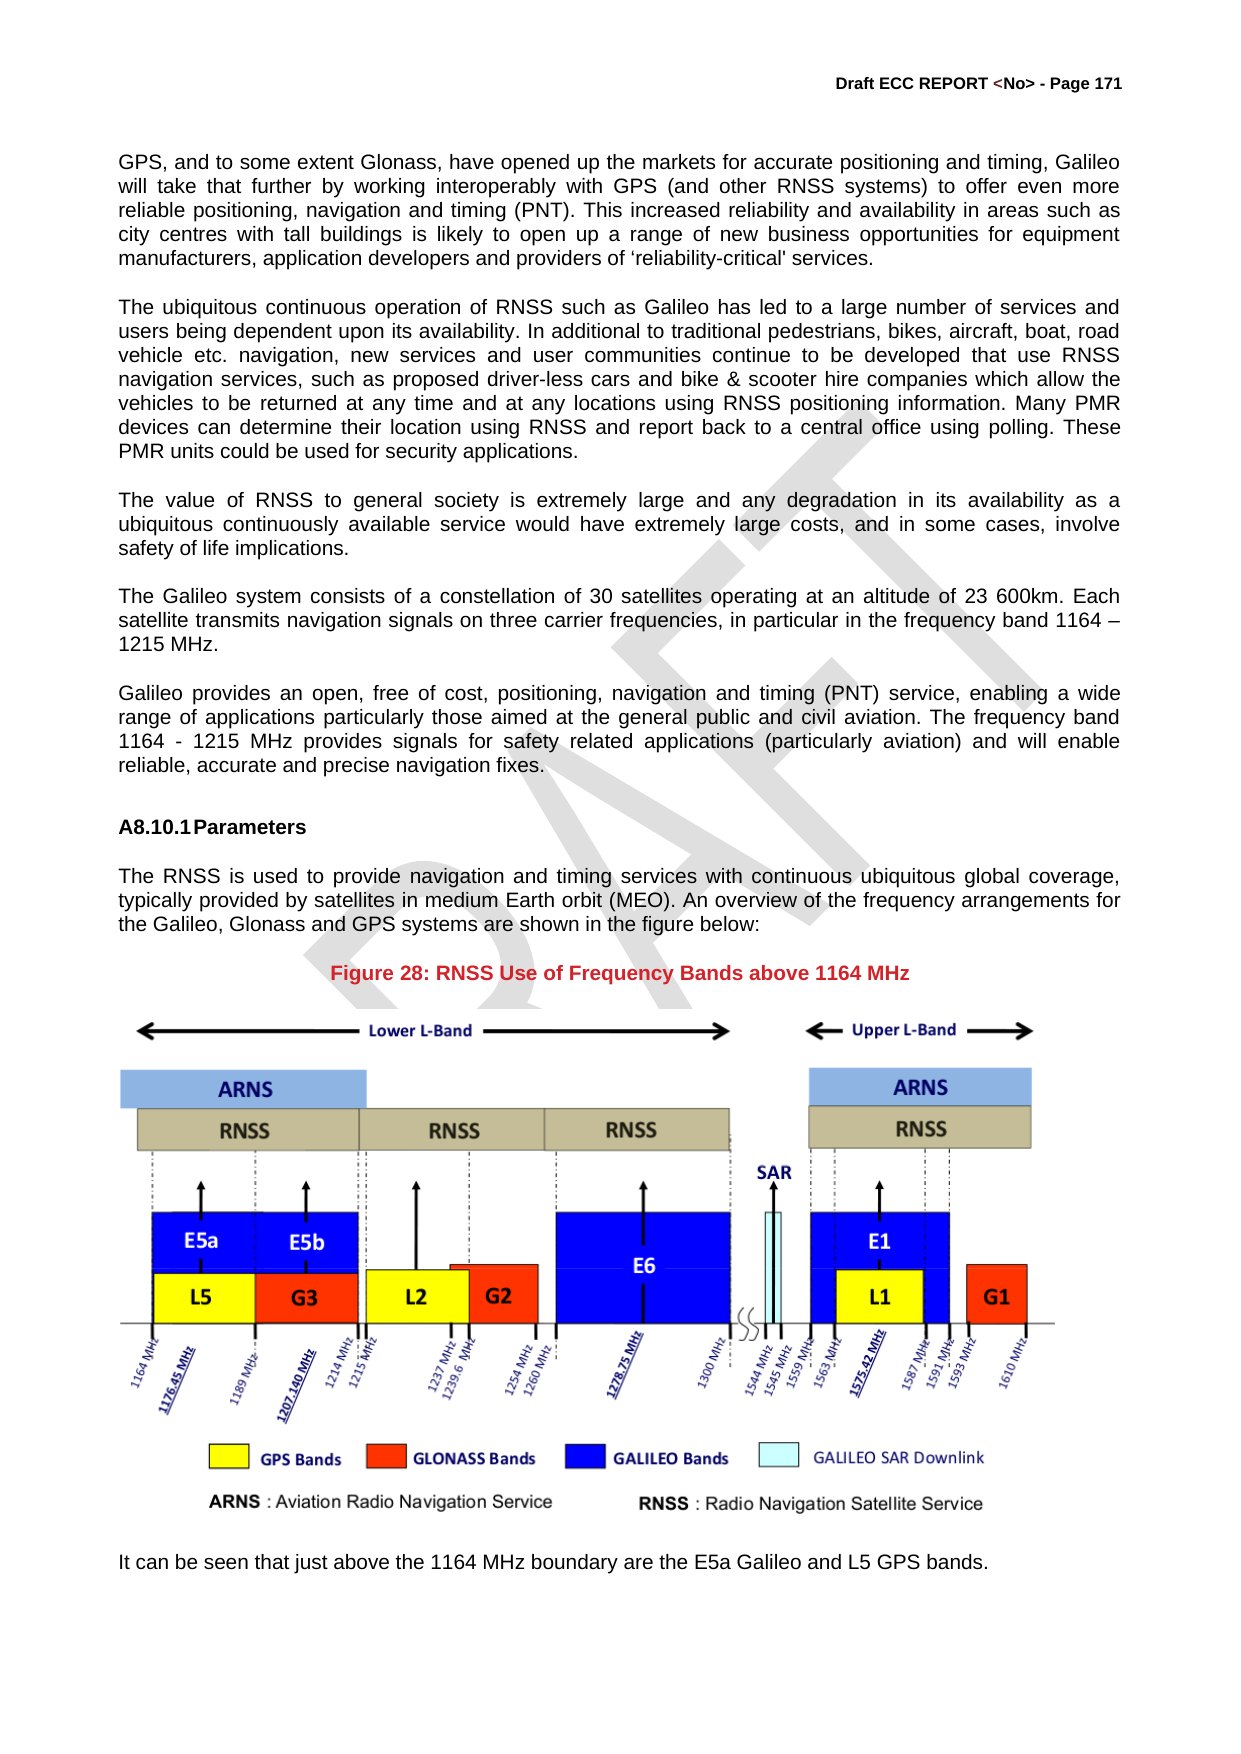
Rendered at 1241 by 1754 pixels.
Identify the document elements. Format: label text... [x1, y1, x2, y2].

text The Galileo system consists of a constellation of 30 satellites operating at an altitude of 23 600km. Each satellite transmits navigation signals on three carrier frequencies, in particular in the frequency band 1164 – 1215 MHz. [118, 584, 1122, 656]
text Galileo provides an open, free of cost, positioning, navigation and timing (PNT) service, enabling a wide range of applications particularly those aimed at the general public and civil aviation. The frequency band 1164 - 1215 MHz provides signals for safety related applications (particularly aviation) and will enable reliable, accurate and precise navigation fixes. [118, 681, 1122, 777]
picture [118, 1009, 1059, 1525]
subtitle Parameters [118, 814, 1122, 838]
text It can be seen that just above the 1164 MHz boundary are the E5a Galileo and L5 GPS bands. [118, 1550, 1122, 1574]
text GPS, and to some extent Glonass, have opened up the markets for accurate positioning and timing, Galileo will take that further by working interoperably with GPS (and other RNSS systems) to offer even more reliable positioning, navigation and timing (PNT). This increased reliability and availability in areas such as city centres with tall buildings is likely to open up a range of new business opportunities for equipment manufacturers, application developers and providers of ‘reliability-critical' services. [118, 150, 1122, 270]
text The value of RNSS to general society is extremely large and any degradation in its availability as a ubiquitous continuously available service would have extremely large costs, and in some cases, involve safety of life implications. [118, 487, 1122, 559]
text The ubiquitous continuous operation of RNSS such as Galileo has led to a large number of services and users being dependent upon its availability. In additional to traditional pedestrians, bikes, aircraft, boat, road vehicle etc. navigation, new services and user communities continue to be developed that use RNSS navigation services, such as proposed driver-less cars and bike & scooter hire companies which allow the vehicles to be returned at any time and at any locations using RNSS positioning information. Many PMR devices can determine their location using RNSS and report back to a central office using polling. These PMR units could be used for security applications. [118, 295, 1122, 462]
text The RNSS is used to provide navigation and timing services with continuous ubiquitous global coverage, typically provided by satellites in medium Earth orbit (MEO). An overview of the frequency arrangements for the Galileo, Glonass and GPS systems are shown in the figure below: [118, 863, 1122, 935]
